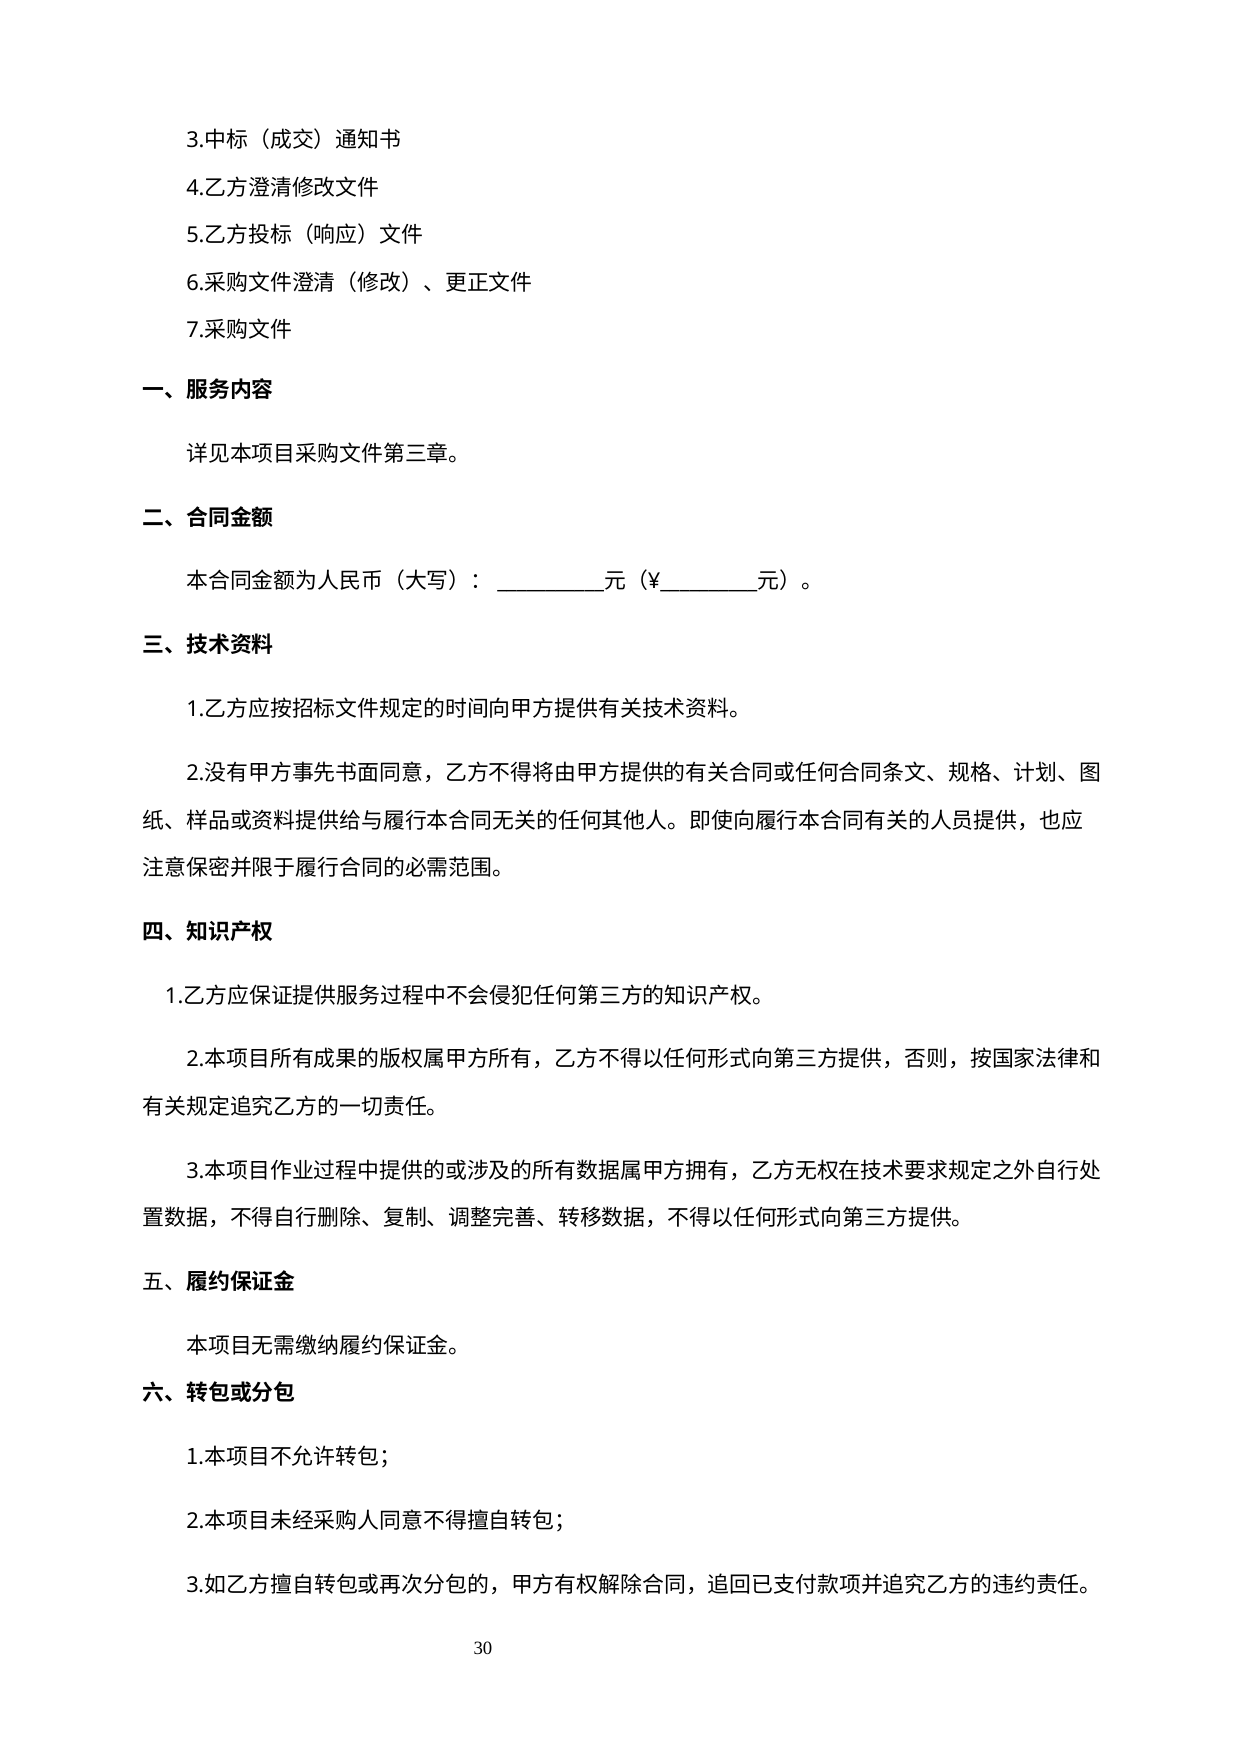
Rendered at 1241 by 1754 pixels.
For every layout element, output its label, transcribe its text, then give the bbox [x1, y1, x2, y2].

text 3.如乙方擅自转包或再次分包的，甲方有权解除合同，追回已支付款项并追究乙方的违约责任。 [142, 1567, 1104, 1598]
text 四、知识产权 [142, 914, 1104, 946]
text 3.本项目作业过程中提供的或涉及的所有数据属甲方拥有，乙方无权在技术要求规定之外自行处置数据，不得自行删除、复制、调整完善、转移数据，不得以任何形式向第三方提供。 [142, 1153, 1104, 1232]
text 2.本项目所有成果的版权属甲方所有，乙方不得以任何形式向第三方提供，否则，按国家法律和有关规定追究乙方的一切责任。 [142, 1041, 1104, 1121]
text 三、技术资料 [142, 627, 1104, 659]
list 履约保证金 [142, 1264, 1104, 1296]
text 2.没有甲方事先书面同意，乙方不得将由甲方提供的有关合同或任何合同条文、规格、计划、图纸、样品或资料提供给与履行本合同无关的任何其他人。即使向履行本合同有关的人员提供，也应注意保密并限于履行合同的必需范围。 [142, 755, 1104, 882]
text 二、合同金额 [142, 500, 1104, 531]
text 2.本项目未经采购人同意不得擅自转包； [142, 1503, 1104, 1535]
text 详见本项目采购文件第三章。 [142, 436, 1104, 468]
text 6.采购文件澄清（修改）、更正文件 [142, 261, 1104, 301]
text 1.乙方应保证提供服务过程中不会侵犯任何第三方的知识产权。 [142, 978, 1104, 1009]
text 本合同金额为人民币（大写）： ___________元（¥__________元）。 [142, 563, 1104, 595]
text 一、服务内容 [142, 372, 1104, 404]
text 1.本项目不允许转包； [142, 1439, 1104, 1471]
text 5.乙方投标（响应）文件 [142, 213, 1104, 253]
text 六、转包或分包 [142, 1375, 1104, 1407]
text 本项目无需缴纳履约保证金。 [142, 1328, 1104, 1359]
text 4.乙方澄清修改文件 [142, 166, 1104, 206]
text 7.采购文件 [142, 308, 1104, 348]
text 1.乙方应按招标文件规定的时间向甲方提供有关技术资料。 [142, 691, 1104, 723]
text 3.中标（成交）通知书 [142, 118, 1104, 158]
